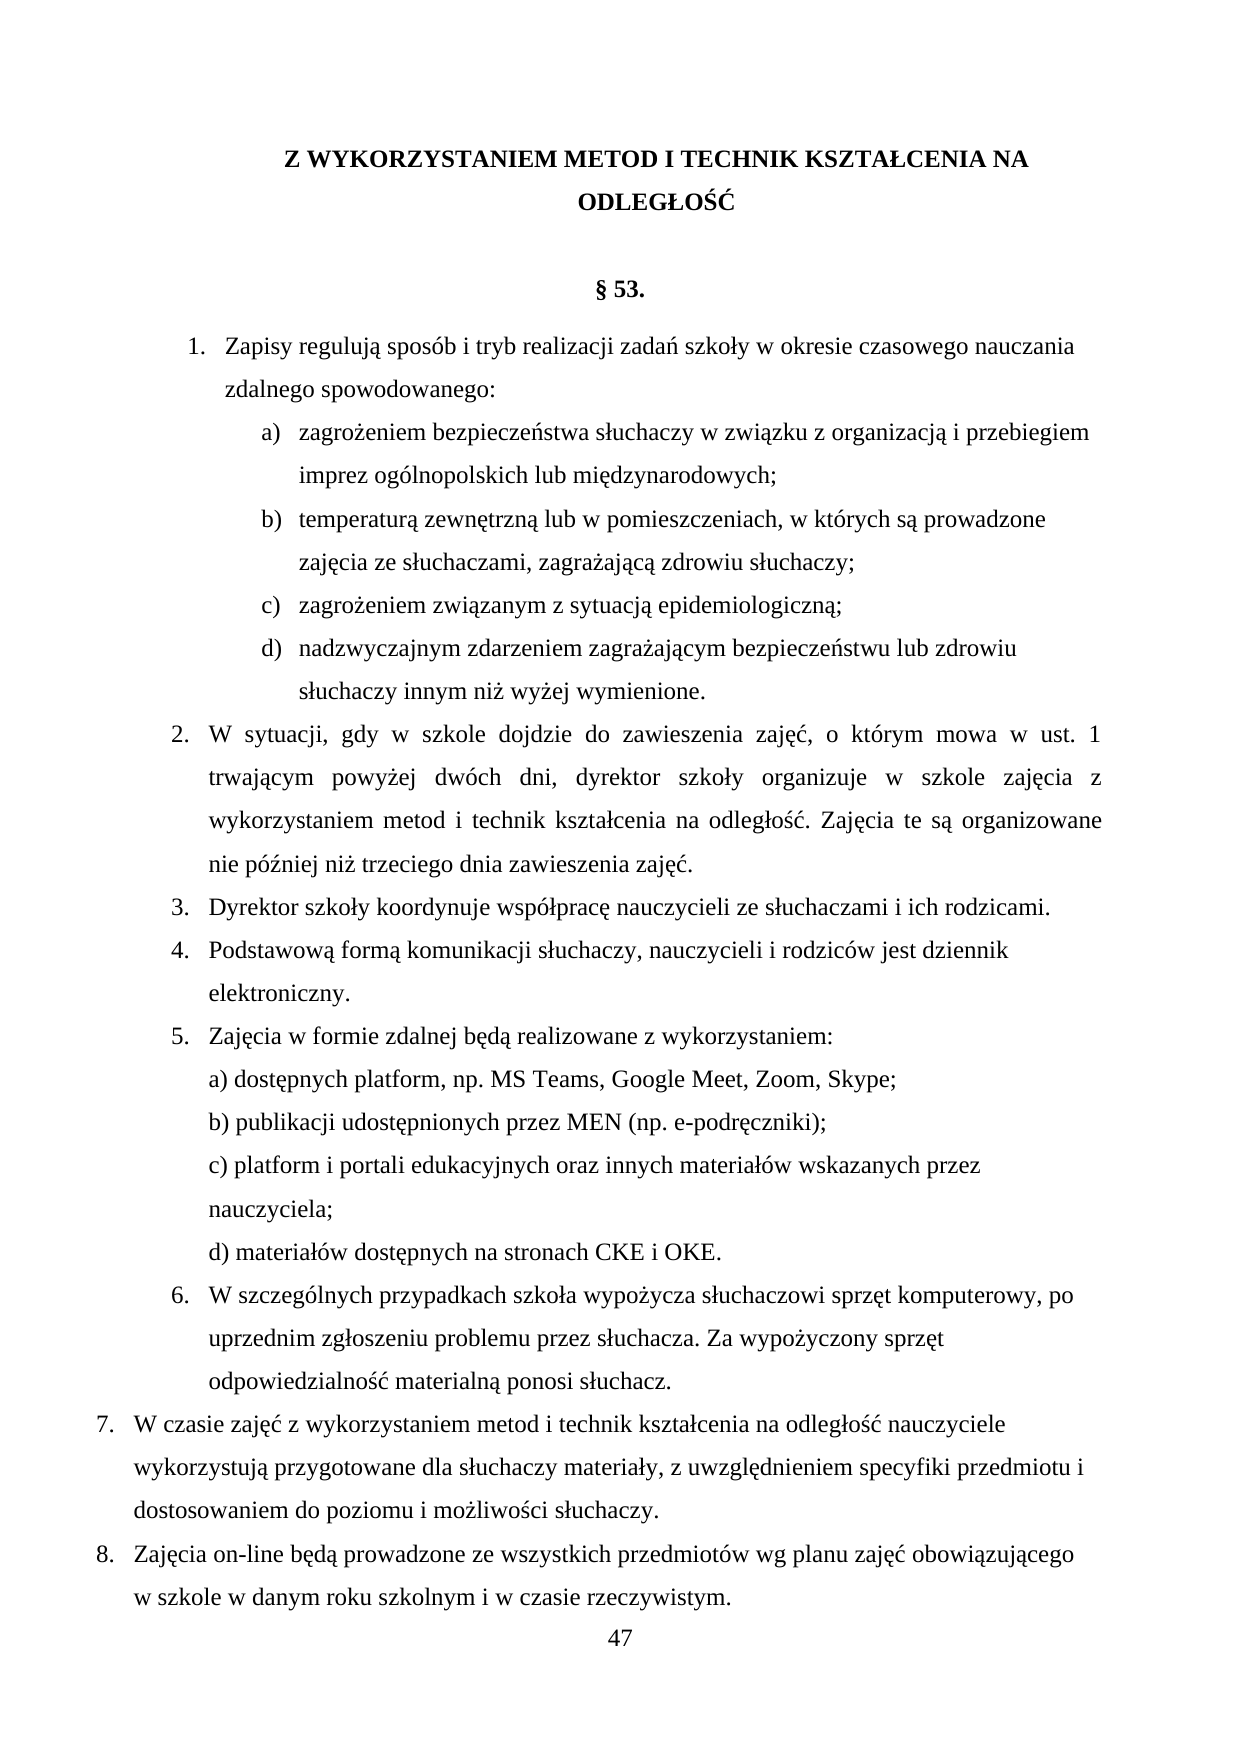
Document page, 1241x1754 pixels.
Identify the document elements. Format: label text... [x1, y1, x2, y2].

list Zajęcia w formie zdalnej będą realizowane z wykorzystaniem: a) dostępnych platform, np. MS Teams, Google Meet, Zoom, Skype; b) publikacji udostępnionych przez MEN (np. e-podręczniki); c) platform i portali edukacyjnych oraz innych materiałów wskazanych przez nauczyciela; d) materiałów dostępnych na stronach CKE i OKE. [171, 1021, 1103, 1266]
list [223, 144, 1089, 216]
list Zapisy regulują sposób i tryb realizacji zadań szkoły w okresie czasowego nauczania zdalnego spowodowanego: [187, 331, 1103, 403]
list W czasie zajęć z wykorzystaniem metod i technik kształcenia na odległość nauczyciele wykorzystują przygotowane dla słuchaczy materiały, z uwzględnieniem specyfiki przedmiotu i dostosowaniem do poziomu i możliwości słuchaczy. [96, 1409, 1103, 1524]
list zagrożeniem związanym z sytuacją epidemiologiczną; [261, 590, 1103, 619]
list W sytuacji, gdy w szkole dojdzie do zawieszenia zajęć, o którym mowa w ust. 1 trwającym powyżej dwóch dni, dyrektor szkoły organizuje w szkole zajęcia z wykorzystaniem metod i technik kształcenia na odległość. Zajęcia te są organizowane nie później niż trzeciego dnia zawieszenia zajęć. [171, 719, 1103, 877]
list Dyrektor szkoły koordynuje współpracę nauczycieli ze słuchaczami i ich rodzicami. [171, 892, 1103, 921]
subtitle § 53. [595, 274, 1103, 302]
list Podstawową formą komunikacji słuchaczy, nauczycieli i rodziców jest dziennik elektroniczny. [171, 935, 1103, 1007]
list nadzwyczajnym zdarzeniem zagrażającym bezpieczeństwu lub zdrowiu słuchaczy innym niż wyżej wymienione. [261, 633, 1103, 705]
list temperaturą zewnętrzną lub w pomieszczeniach, w których są prowadzone zajęcia ze słuchaczami, zagrażającą zdrowiu słuchaczy; [261, 504, 1103, 576]
list W szczególnych przypadkach szkoła wypożycza słuchaczowi sprzęt komputerowy, po uprzednim zgłoszeniu problemu przez słuchacza. Za wypożyczony sprzęt odpowiedzialność materialną ponosi słuchacz. [171, 1280, 1103, 1395]
list Zajęcia on-line będą prowadzone ze wszystkich przedmiotów wg planu zajęć obowiązującego w szkole w danym roku szkolnym i w czasie rzeczywistym. [96, 1539, 1103, 1611]
list zagrożeniem bezpieczeństwa słuchaczy w związku z organizacją i przebiegiem imprez ogólnopolskich lub międzynarodowych; [261, 417, 1103, 489]
